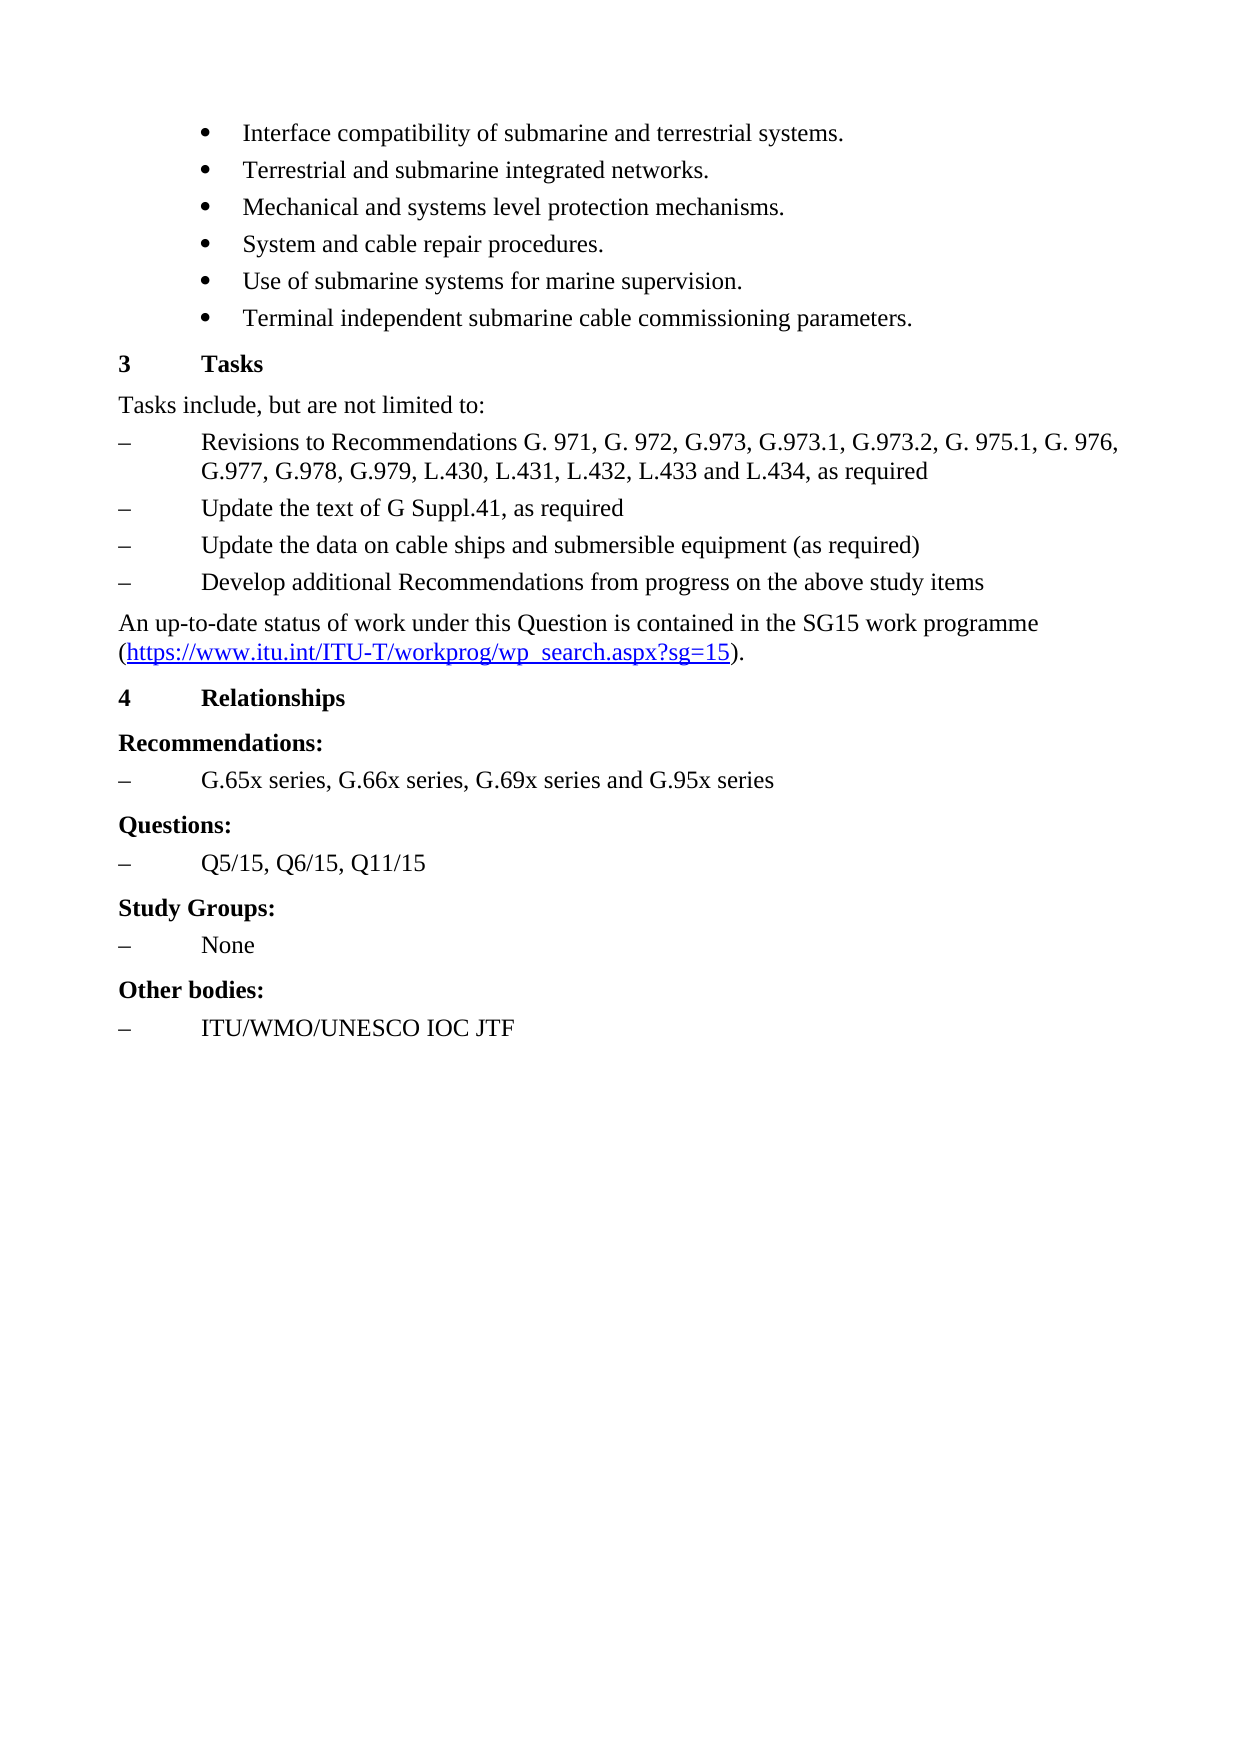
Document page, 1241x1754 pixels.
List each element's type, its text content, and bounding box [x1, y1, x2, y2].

subtitle Study Groups: [118, 893, 1122, 922]
text An up-to-date status of work under this Question is contained in the SG15 work programme (https://www.itu.int/ITU-T/workprog/wp_search.aspx?sg=15). [118, 608, 1122, 666]
text  Interface compatibility of submarine and terrestrial systems. [201, 118, 1122, 147]
text – Update the data on cable ships and submersible equipment (as required) [118, 530, 1122, 559]
text Tasks include, but are not limited to: [118, 390, 1122, 419]
subtitle 3 Tasks [118, 349, 1122, 378]
text – Revisions to Recommendations G. 971, G. 972, G.973, G.973.1, G.973.2, G. 975.1, G. 976, G.977, G.978, G.979, L.430, L.431, L.432, L.433 and L.434, as required [118, 427, 1122, 485]
text – G.65x series, G.66x series, G.69x series and G.95x series [118, 765, 1122, 794]
subtitle 4 Relationships [118, 683, 1122, 711]
text – ITU/WMO/UNESCO IOC JTF [118, 1013, 1122, 1041]
text – Q5/15, Q6/15, Q11/15 [118, 848, 1122, 876]
text – Update the text of G Suppl.41, as required [118, 493, 1122, 522]
subtitle Questions: [118, 811, 1122, 839]
text  Terrestrial and submarine integrated networks. [201, 155, 1122, 184]
text  System and cable repair procedures. [201, 229, 1122, 258]
subtitle Recommendations: [118, 728, 1122, 757]
text  Terminal independent submarine cable commissioning parameters. [201, 303, 1122, 332]
text  Mechanical and systems level protection mechanisms. [201, 192, 1122, 221]
text – None [118, 930, 1122, 959]
text  Use of submarine systems for marine supervision. [201, 266, 1122, 295]
text – Develop additional Recommendations from progress on the above study items [118, 567, 1122, 596]
subtitle Other bodies: [118, 976, 1122, 1004]
